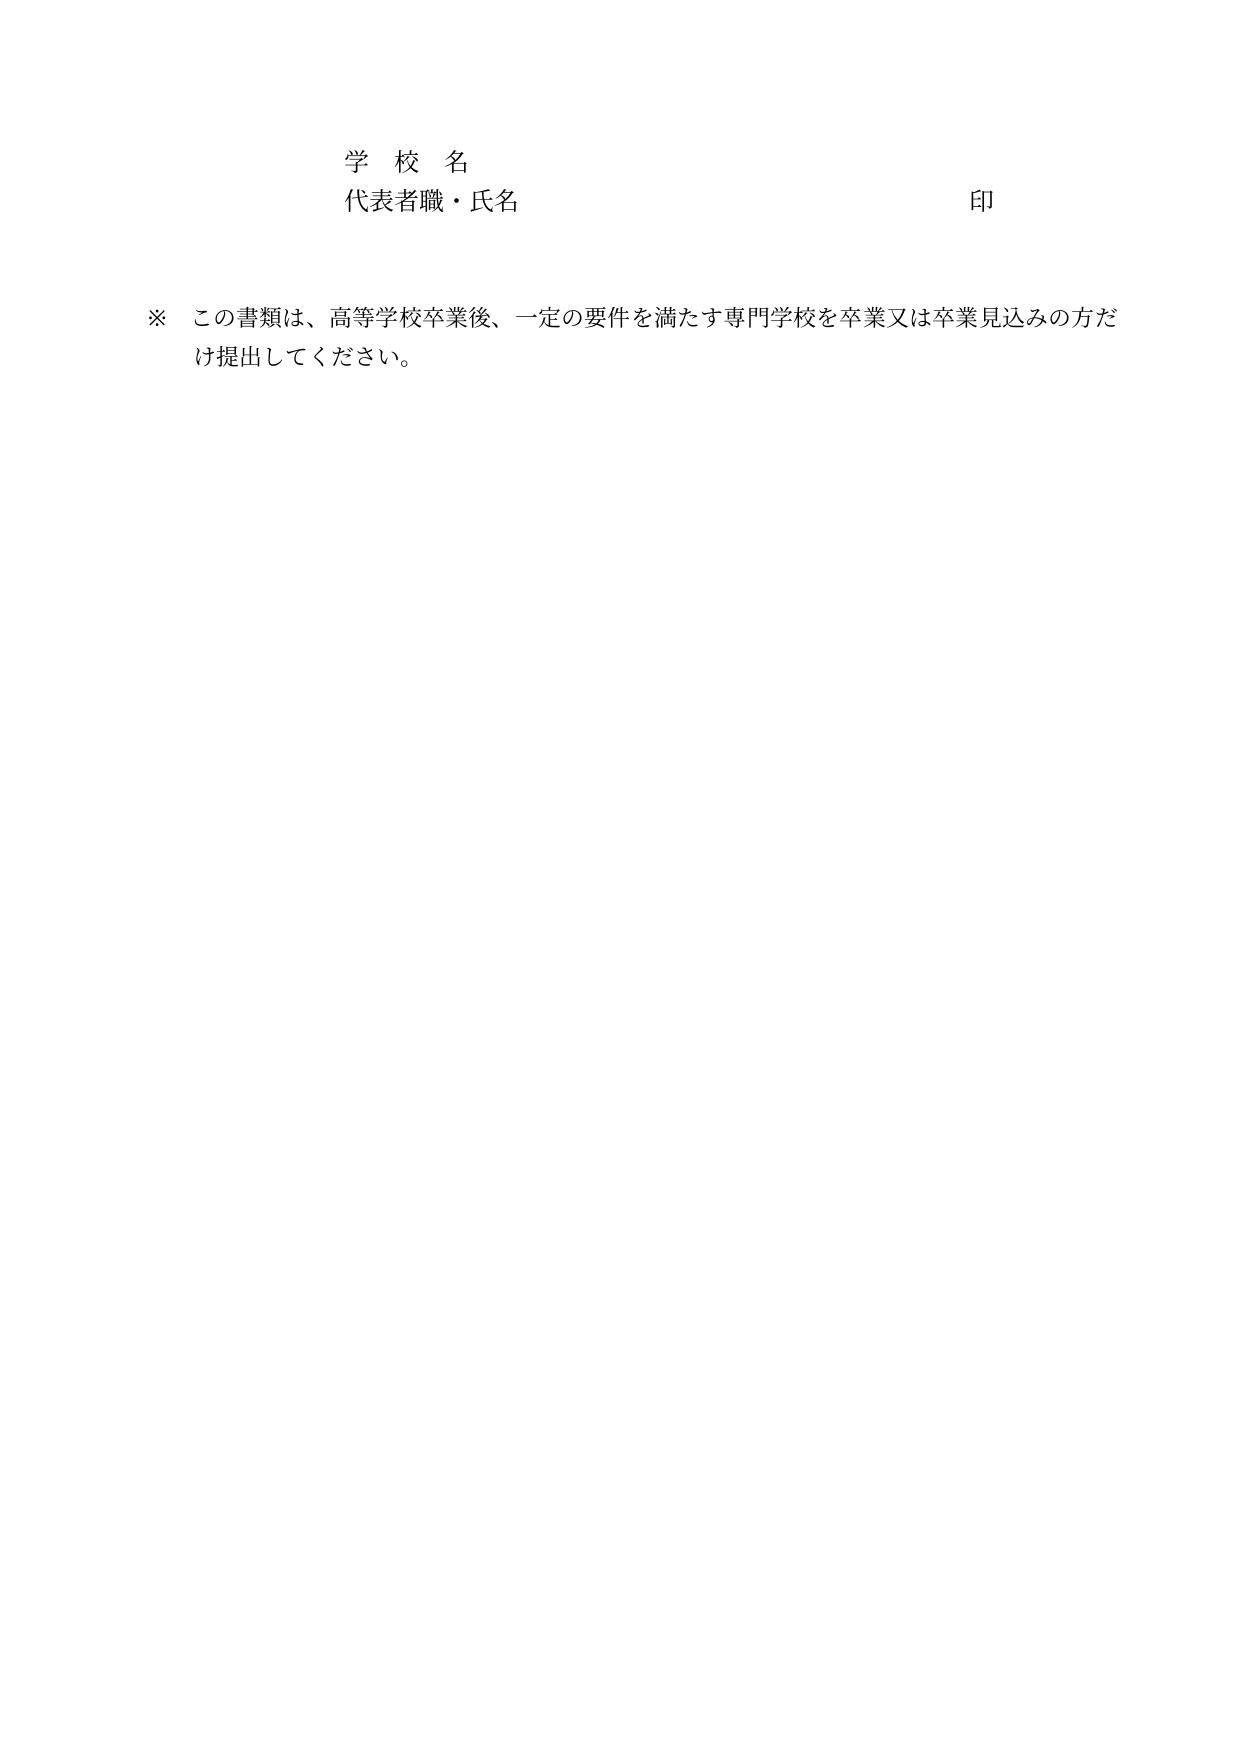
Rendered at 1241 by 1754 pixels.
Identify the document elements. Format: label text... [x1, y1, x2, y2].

text ※ この書類は、高等学校卒業後、一定の要件を満たす専門学校を卒業又は卒業見込みの方だけ提出してください。 [148, 297, 1122, 375]
text 学校名 [148, 141, 1122, 180]
text 代表者職・氏名 印 [148, 180, 1122, 219]
